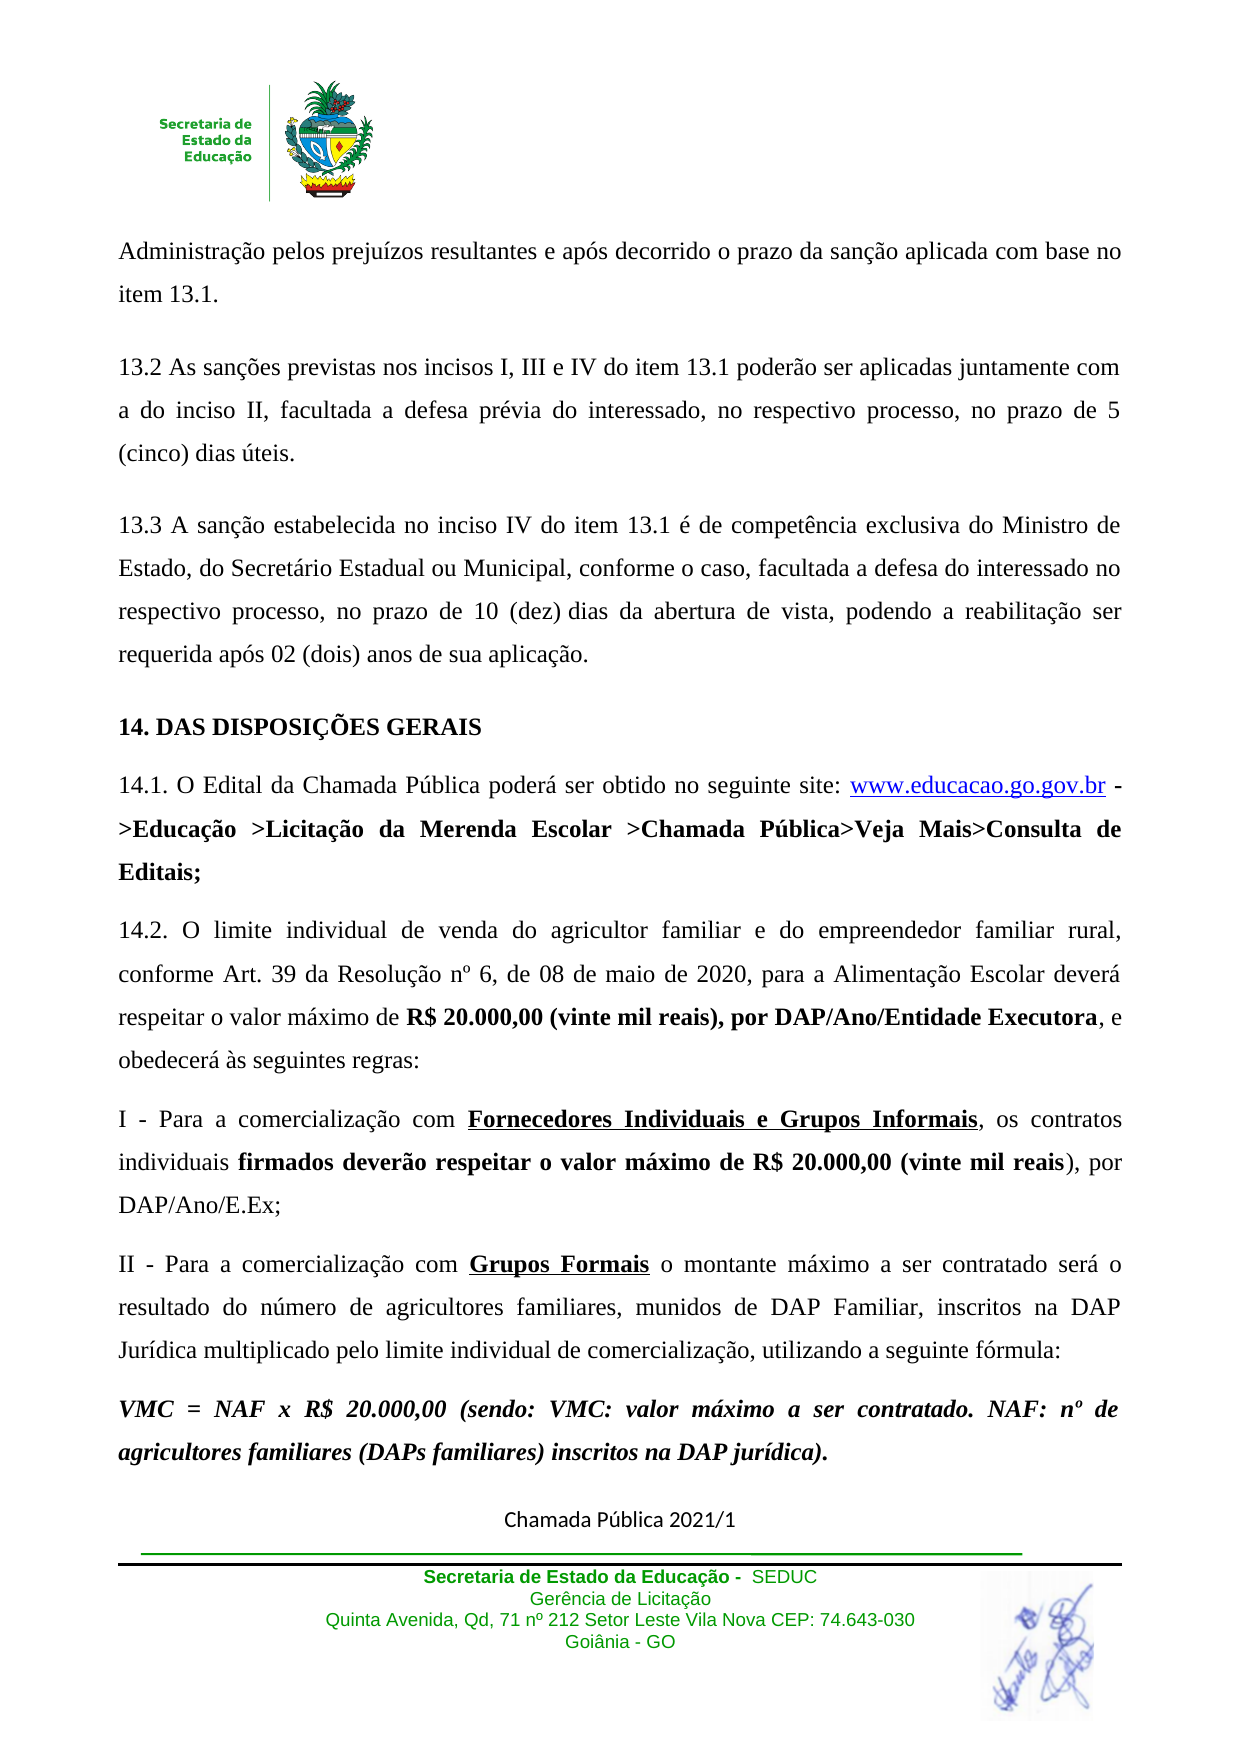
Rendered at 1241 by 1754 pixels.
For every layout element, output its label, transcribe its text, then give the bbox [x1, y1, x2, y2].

picture [118, 73, 414, 209]
text I - Para a comercialização com Fornecedores Individuais e Grupos Informais, os contratos individuais firmados deverão respeitar o valor máximo de R$ 20.000,00 (vinte mil reais), por DAP/Ano/E.Ex; [118, 1104, 1122, 1219]
text II - Para a comercialização com Grupos Formais o montante máximo a ser contratado será o resultado do número de agricultores familiares, munidos de DAP Familiar, inscritos na DAP Jurídica multiplicado pelo limite individual de comercialização, utilizando a seguinte fórmula: [118, 1249, 1122, 1364]
text 14.2. O limite individual de venda do agricultor familiar e do empreendedor familiar rural, conforme Art. 39 da Resolução nº 6, de 08 de maio de 2020, para a Alimentação Escolar deverá respeitar o valor máximo de R$ 20.000,00 (vinte mil reais), por DAP/Ano/Entidade Executora, e obedecerá às seguintes regras: [118, 916, 1122, 1074]
text 14.1. O Edital da Chamada Pública poderá ser obtido no seguinte site: www.educacao.go.gov.br ->Educação >Licitação da Merenda Escolar >Chamada Pública>Veja Mais>Consulta de Editais; [118, 771, 1122, 886]
text 13.2 As sanções previstas nos incisos I, III e IV do item 13.1 poderão ser aplicadas juntamente com a do inciso II, facultada a defesa prévia do interessado, no respectivo processo, no prazo de 5 (cinco) dias úteis. [118, 352, 1122, 467]
text 14. DAS DISPOSIÇÕES GERAIS [118, 712, 1122, 741]
text VMC = NAF x R$ 20.000,00 (sendo: VMC: valor máximo a ser contratado. NAF: nº de agricultores familiares (DAPs familiares) inscritos na DAP jurídica). [118, 1394, 1122, 1466]
text 13.3 A sanção estabelecida no inciso IV do item 13.1 é de competência exclusiva do Ministro de Estado, do Secretário Estadual ou Municipal, conforme o caso, facultada a defesa do interessado no respectivo processo, no prazo de 10 (dez) dias da abertura de vista, podendo a reabilitação ser requerida após 02 (dois) anos de sua aplicação. [118, 510, 1122, 668]
picture [980, 1571, 1095, 1721]
